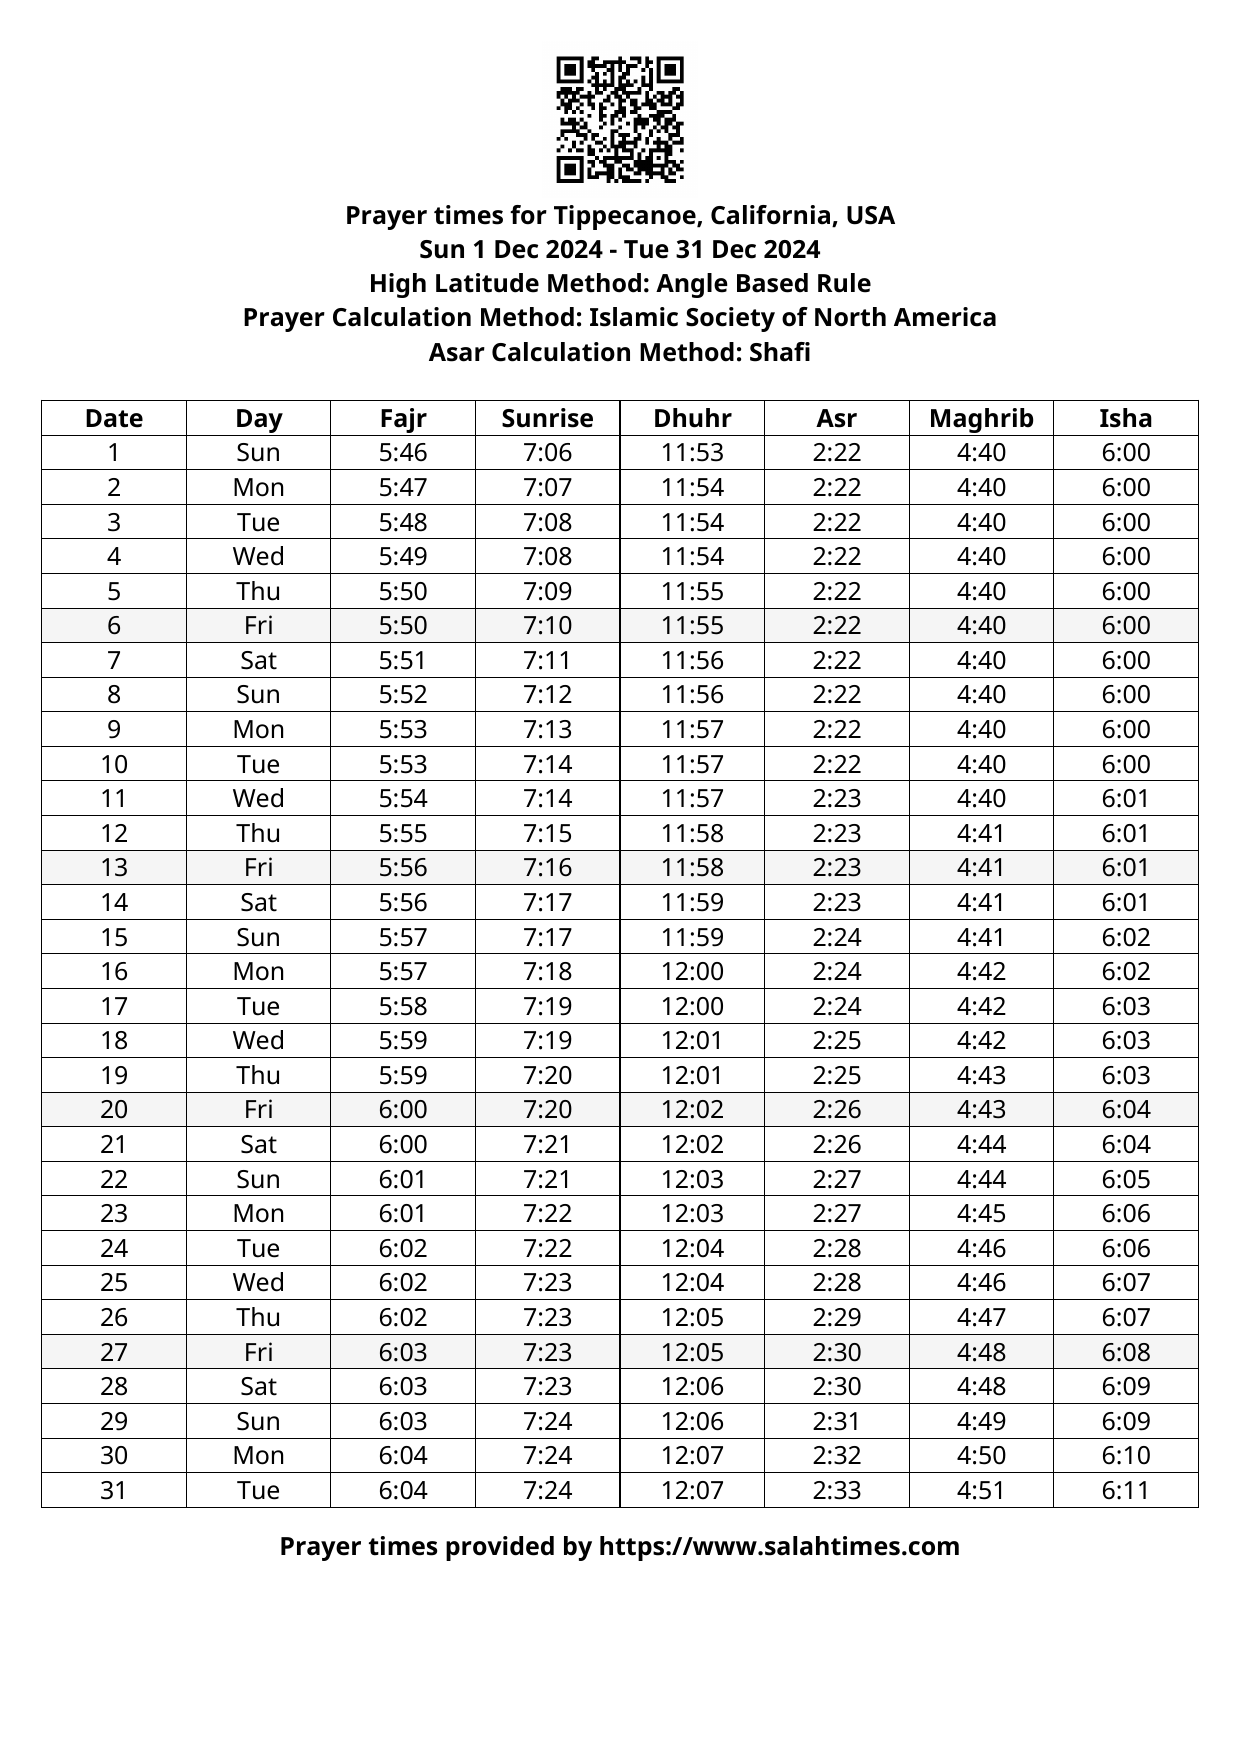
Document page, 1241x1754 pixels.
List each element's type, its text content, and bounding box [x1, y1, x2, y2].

table_cell 2:29 [765, 1300, 909, 1334]
table_cell 6:00 [1054, 470, 1198, 504]
table_header Maghrib [910, 401, 1053, 434]
table_cell 12:02 [621, 1093, 764, 1126]
table_header Isha [1054, 401, 1198, 434]
table_cell 12:02 [621, 1127, 764, 1161]
table_cell 4:41 [910, 885, 1053, 919]
table_cell 29 [42, 1404, 186, 1437]
table_cell Sun [187, 678, 330, 711]
table_cell 6:09 [1054, 1369, 1198, 1403]
table_cell 2:23 [765, 816, 909, 849]
table_cell 5 [42, 574, 186, 607]
table_cell 28 [42, 1369, 186, 1403]
table_cell 5:55 [331, 816, 475, 849]
table_cell Thu [187, 1300, 330, 1334]
table_cell 2:22 [765, 539, 909, 573]
table_cell 7:13 [476, 712, 619, 746]
table_cell 5:48 [331, 505, 475, 538]
table_cell 7:09 [476, 574, 619, 607]
table_cell 6:00 [1054, 609, 1198, 642]
table_cell 25 [42, 1266, 186, 1299]
table_cell 1 [42, 436, 186, 469]
table_cell 4:40 [910, 609, 1053, 642]
table_cell 6:03 [331, 1335, 475, 1368]
table_cell 7:10 [476, 609, 619, 642]
table_cell 5:56 [331, 851, 475, 884]
table_cell 5:57 [331, 954, 475, 988]
table_cell 5:54 [331, 781, 475, 815]
table_cell 9 [42, 712, 186, 746]
table_cell 7:11 [476, 643, 619, 677]
table_cell 13 [42, 851, 186, 884]
table_cell 16 [42, 954, 186, 988]
table_cell 4:49 [910, 1404, 1053, 1437]
table_cell 6:01 [331, 1196, 475, 1230]
table_cell Sun [187, 1162, 330, 1195]
table_cell 2:22 [765, 574, 909, 607]
table_cell 6:01 [1054, 851, 1198, 884]
table_cell Tue [187, 505, 330, 538]
table_cell Tue [187, 1231, 330, 1264]
table_cell 4:40 [910, 539, 1053, 573]
table_cell 7:23 [476, 1300, 619, 1334]
table_cell 5:59 [331, 1058, 475, 1092]
table_cell Thu [187, 1058, 330, 1092]
table_cell 6:02 [1054, 920, 1198, 953]
table_cell 5:58 [331, 989, 475, 1022]
table_cell 12:05 [621, 1335, 764, 1368]
table_cell 2:22 [765, 609, 909, 642]
table_cell 2:22 [765, 712, 909, 746]
table_cell 2:22 [765, 747, 909, 780]
table_cell 11:55 [621, 574, 764, 607]
table_cell 6:08 [1054, 1335, 1198, 1368]
table_cell 7:19 [476, 989, 619, 1022]
table_cell 7:06 [476, 436, 619, 469]
table_cell 5:50 [331, 609, 475, 642]
table_cell 4:40 [910, 470, 1053, 504]
table_cell 4:44 [910, 1162, 1053, 1195]
table_cell 2:30 [765, 1335, 909, 1368]
table_cell 4:42 [910, 989, 1053, 1022]
table_cell 2:25 [765, 1024, 909, 1057]
table_cell 6:06 [1054, 1196, 1198, 1230]
table_cell 4:40 [910, 436, 1053, 469]
table_cell 6:05 [1054, 1162, 1198, 1195]
table_cell 8 [42, 678, 186, 711]
table_cell 24 [42, 1231, 186, 1264]
table_cell Sun [187, 436, 330, 469]
table_cell Mon [187, 954, 330, 988]
table_cell 12:07 [621, 1439, 764, 1472]
table_cell 11:56 [621, 678, 764, 711]
table_cell 6:03 [1054, 989, 1198, 1022]
table_cell 6:11 [1054, 1473, 1198, 1507]
table_cell 12:00 [621, 989, 764, 1022]
table_cell 4 [42, 539, 186, 573]
table_cell Wed [187, 539, 330, 573]
table_cell Mon [187, 1439, 330, 1472]
table_cell 4:40 [910, 505, 1053, 538]
table_cell 7:07 [476, 470, 619, 504]
table_cell 7:16 [476, 851, 619, 884]
table_cell 7:17 [476, 885, 619, 919]
table_cell 5:59 [331, 1024, 475, 1057]
table_header Sunrise [476, 401, 619, 434]
table_cell 2 [42, 470, 186, 504]
table_cell 5:51 [331, 643, 475, 677]
table_cell 6:01 [1054, 781, 1198, 815]
table_cell 10 [42, 747, 186, 780]
table_cell 2:24 [765, 920, 909, 953]
table_cell 12:01 [621, 1024, 764, 1057]
table_cell 7:12 [476, 678, 619, 711]
table_header Fajr [331, 401, 475, 434]
table_cell 31 [42, 1473, 186, 1507]
table_cell 11 [42, 781, 186, 815]
table_cell 4:46 [910, 1266, 1053, 1299]
table_cell 7:17 [476, 920, 619, 953]
table_cell 6:07 [1054, 1300, 1198, 1334]
table_cell Sun [187, 1404, 330, 1437]
table_cell 5:47 [331, 470, 475, 504]
table_cell 2:28 [765, 1231, 909, 1264]
table_cell 4:42 [910, 1024, 1053, 1057]
table_cell 5:52 [331, 678, 475, 711]
table_cell 2:31 [765, 1404, 909, 1437]
table_cell 2:25 [765, 1058, 909, 1092]
table_cell Sat [187, 1369, 330, 1403]
table_cell 15 [42, 920, 186, 953]
table_cell 4:46 [910, 1231, 1053, 1264]
table_cell 2:22 [765, 643, 909, 677]
table_cell 4:47 [910, 1300, 1053, 1334]
table_cell 6:02 [1054, 954, 1198, 988]
table_cell 5:46 [331, 436, 475, 469]
table_cell Sat [187, 1127, 330, 1161]
text Asar Calculation Method: Shafi [42, 334, 1198, 368]
table_cell 4:50 [910, 1439, 1053, 1472]
table_cell 2:23 [765, 851, 909, 884]
table_cell 6:02 [331, 1300, 475, 1334]
table_cell Thu [187, 816, 330, 849]
table_cell 6:04 [1054, 1127, 1198, 1161]
table_cell 6:06 [1054, 1231, 1198, 1264]
table_cell 2:27 [765, 1162, 909, 1195]
table_cell 6:04 [1054, 1093, 1198, 1126]
table_cell 4:41 [910, 851, 1053, 884]
table_cell Wed [187, 1024, 330, 1057]
table_cell 2:26 [765, 1093, 909, 1126]
text Prayer Calculation Method: Islamic Society of North America [42, 300, 1198, 334]
table_cell 2:33 [765, 1473, 909, 1507]
table_cell 5:49 [331, 539, 475, 573]
table_cell Wed [187, 1266, 330, 1299]
table_cell 5:50 [331, 574, 475, 607]
table_cell 2:22 [765, 678, 909, 711]
table_cell 2:24 [765, 989, 909, 1022]
table_cell 7:21 [476, 1162, 619, 1195]
table_cell 7:18 [476, 954, 619, 988]
table_cell 5:57 [331, 920, 475, 953]
table_cell 2:30 [765, 1369, 909, 1403]
table_cell 7:22 [476, 1196, 619, 1230]
table_cell Mon [187, 470, 330, 504]
table_cell 6:03 [1054, 1024, 1198, 1057]
table_cell 11:56 [621, 643, 764, 677]
table_cell 11:54 [621, 539, 764, 573]
table_cell 6:00 [1054, 712, 1198, 746]
picture [542, 41, 699, 198]
table_cell 6:04 [331, 1473, 475, 1507]
table_header Asr [765, 401, 909, 434]
table_cell 12:00 [621, 954, 764, 988]
table_cell 12:03 [621, 1162, 764, 1195]
text Prayer times provided by https://www.salahtimes.com [42, 1528, 1198, 1563]
table_cell 7:14 [476, 781, 619, 815]
table_cell 6:10 [1054, 1439, 1198, 1472]
table_cell 6:07 [1054, 1266, 1198, 1299]
table_cell 5:56 [331, 885, 475, 919]
table_cell 2:32 [765, 1439, 909, 1472]
table_cell 7:20 [476, 1058, 619, 1092]
table_cell Mon [187, 1196, 330, 1230]
table_cell 6:00 [1054, 505, 1198, 538]
table_cell 7:24 [476, 1473, 619, 1507]
table_cell 4:44 [910, 1127, 1053, 1161]
table_cell 21 [42, 1127, 186, 1161]
table_cell 6:03 [331, 1404, 475, 1437]
table_cell 14 [42, 885, 186, 919]
table_cell Fri [187, 851, 330, 884]
table_cell 6:00 [1054, 574, 1198, 607]
table_cell 4:40 [910, 678, 1053, 711]
table_cell 22 [42, 1162, 186, 1195]
table_cell 2:22 [765, 436, 909, 469]
table_cell 30 [42, 1439, 186, 1472]
table_cell 6:00 [1054, 643, 1198, 677]
table_cell 2:27 [765, 1196, 909, 1230]
table_cell 7:24 [476, 1404, 619, 1437]
table_cell 7:19 [476, 1024, 619, 1057]
table_cell 4:43 [910, 1058, 1053, 1092]
table_cell Tue [187, 989, 330, 1022]
table_cell 4:42 [910, 954, 1053, 988]
table_cell 11:59 [621, 920, 764, 953]
table_cell 4:40 [910, 643, 1053, 677]
table_cell 6:01 [331, 1162, 475, 1195]
table_cell 4:41 [910, 920, 1053, 953]
table_cell 7:23 [476, 1266, 619, 1299]
table_cell 11:54 [621, 470, 764, 504]
table_cell 11:57 [621, 712, 764, 746]
table_cell 7:08 [476, 539, 619, 573]
table_cell 12 [42, 816, 186, 849]
table_cell 2:23 [765, 781, 909, 815]
table_cell 11:59 [621, 885, 764, 919]
table_cell 7:22 [476, 1231, 619, 1264]
table_cell Fri [187, 1335, 330, 1368]
table_cell 6:00 [1054, 539, 1198, 573]
table_cell 6:03 [331, 1369, 475, 1403]
table_cell 2:26 [765, 1127, 909, 1161]
table_cell 6:00 [331, 1093, 475, 1126]
table_cell 4:48 [910, 1335, 1053, 1368]
table_cell 7:08 [476, 505, 619, 538]
table_cell 5:53 [331, 747, 475, 780]
table_cell 4:40 [910, 781, 1053, 815]
table_cell 7:21 [476, 1127, 619, 1161]
table_cell 6:04 [331, 1439, 475, 1472]
table_cell 11:57 [621, 781, 764, 815]
table_cell 11:55 [621, 609, 764, 642]
table_cell 6:03 [1054, 1058, 1198, 1092]
table_cell 7:15 [476, 816, 619, 849]
table_cell Thu [187, 574, 330, 607]
table_cell 26 [42, 1300, 186, 1334]
table_cell 18 [42, 1024, 186, 1057]
table_cell 12:01 [621, 1058, 764, 1092]
table_cell Tue [187, 747, 330, 780]
table_cell Fri [187, 609, 330, 642]
table_cell 2:24 [765, 954, 909, 988]
table_cell 11:53 [621, 436, 764, 469]
table_cell 7 [42, 643, 186, 677]
table_cell 3 [42, 505, 186, 538]
table_cell 6:09 [1054, 1404, 1198, 1437]
table_cell 12:07 [621, 1473, 764, 1507]
table_cell Sat [187, 885, 330, 919]
table_cell 12:03 [621, 1196, 764, 1230]
table_cell 4:41 [910, 816, 1053, 849]
table_cell 5:53 [331, 712, 475, 746]
table_cell 11:54 [621, 505, 764, 538]
table_cell 4:48 [910, 1369, 1053, 1403]
table_cell 6:01 [1054, 816, 1198, 849]
table_cell 6:00 [1054, 436, 1198, 469]
table_cell 6:01 [1054, 885, 1198, 919]
table_cell 12:06 [621, 1369, 764, 1403]
table_cell 4:40 [910, 747, 1053, 780]
table_cell 7:24 [476, 1439, 619, 1472]
table_cell 4:43 [910, 1093, 1053, 1126]
table_cell 11:57 [621, 747, 764, 780]
table_cell 7:20 [476, 1093, 619, 1126]
table_cell 7:14 [476, 747, 619, 780]
table_cell 20 [42, 1093, 186, 1126]
table_cell 12:06 [621, 1404, 764, 1437]
table_cell 6:00 [1054, 747, 1198, 780]
table_cell Mon [187, 712, 330, 746]
table_cell 19 [42, 1058, 186, 1092]
table_cell Tue [187, 1473, 330, 1507]
text High Latitude Method: Angle Based Rule [42, 266, 1198, 300]
table_cell 2:22 [765, 470, 909, 504]
table_cell 12:04 [621, 1266, 764, 1299]
table_cell 7:23 [476, 1369, 619, 1403]
table_cell 12:04 [621, 1231, 764, 1264]
table_cell 23 [42, 1196, 186, 1230]
table_cell 6:02 [331, 1266, 475, 1299]
text Prayer times for Tippecanoe, California, USA [42, 198, 1198, 232]
table_cell 6 [42, 609, 186, 642]
text Sun 1 Dec 2024 - Tue 31 Dec 2024 [42, 232, 1198, 266]
table_cell 27 [42, 1335, 186, 1368]
table_cell Fri [187, 1093, 330, 1126]
table_cell 6:02 [331, 1231, 475, 1264]
table_header Date [42, 401, 186, 434]
table_cell Sun [187, 920, 330, 953]
table_cell 7:23 [476, 1335, 619, 1368]
table_cell 6:00 [1054, 678, 1198, 711]
table_header Day [187, 401, 330, 434]
table_cell 4:40 [910, 712, 1053, 746]
table_cell 11:58 [621, 816, 764, 849]
table_header Dhuhr [621, 401, 764, 434]
table_cell 2:23 [765, 885, 909, 919]
table_cell 2:22 [765, 505, 909, 538]
table_cell Sat [187, 643, 330, 677]
table_cell 6:00 [331, 1127, 475, 1161]
table_cell 12:05 [621, 1300, 764, 1334]
table_cell 2:28 [765, 1266, 909, 1299]
table_cell 4:45 [910, 1196, 1053, 1230]
table_cell 4:40 [910, 574, 1053, 607]
table_cell 4:51 [910, 1473, 1053, 1507]
table_cell 17 [42, 989, 186, 1022]
table_cell 11:58 [621, 851, 764, 884]
table_cell Wed [187, 781, 330, 815]
